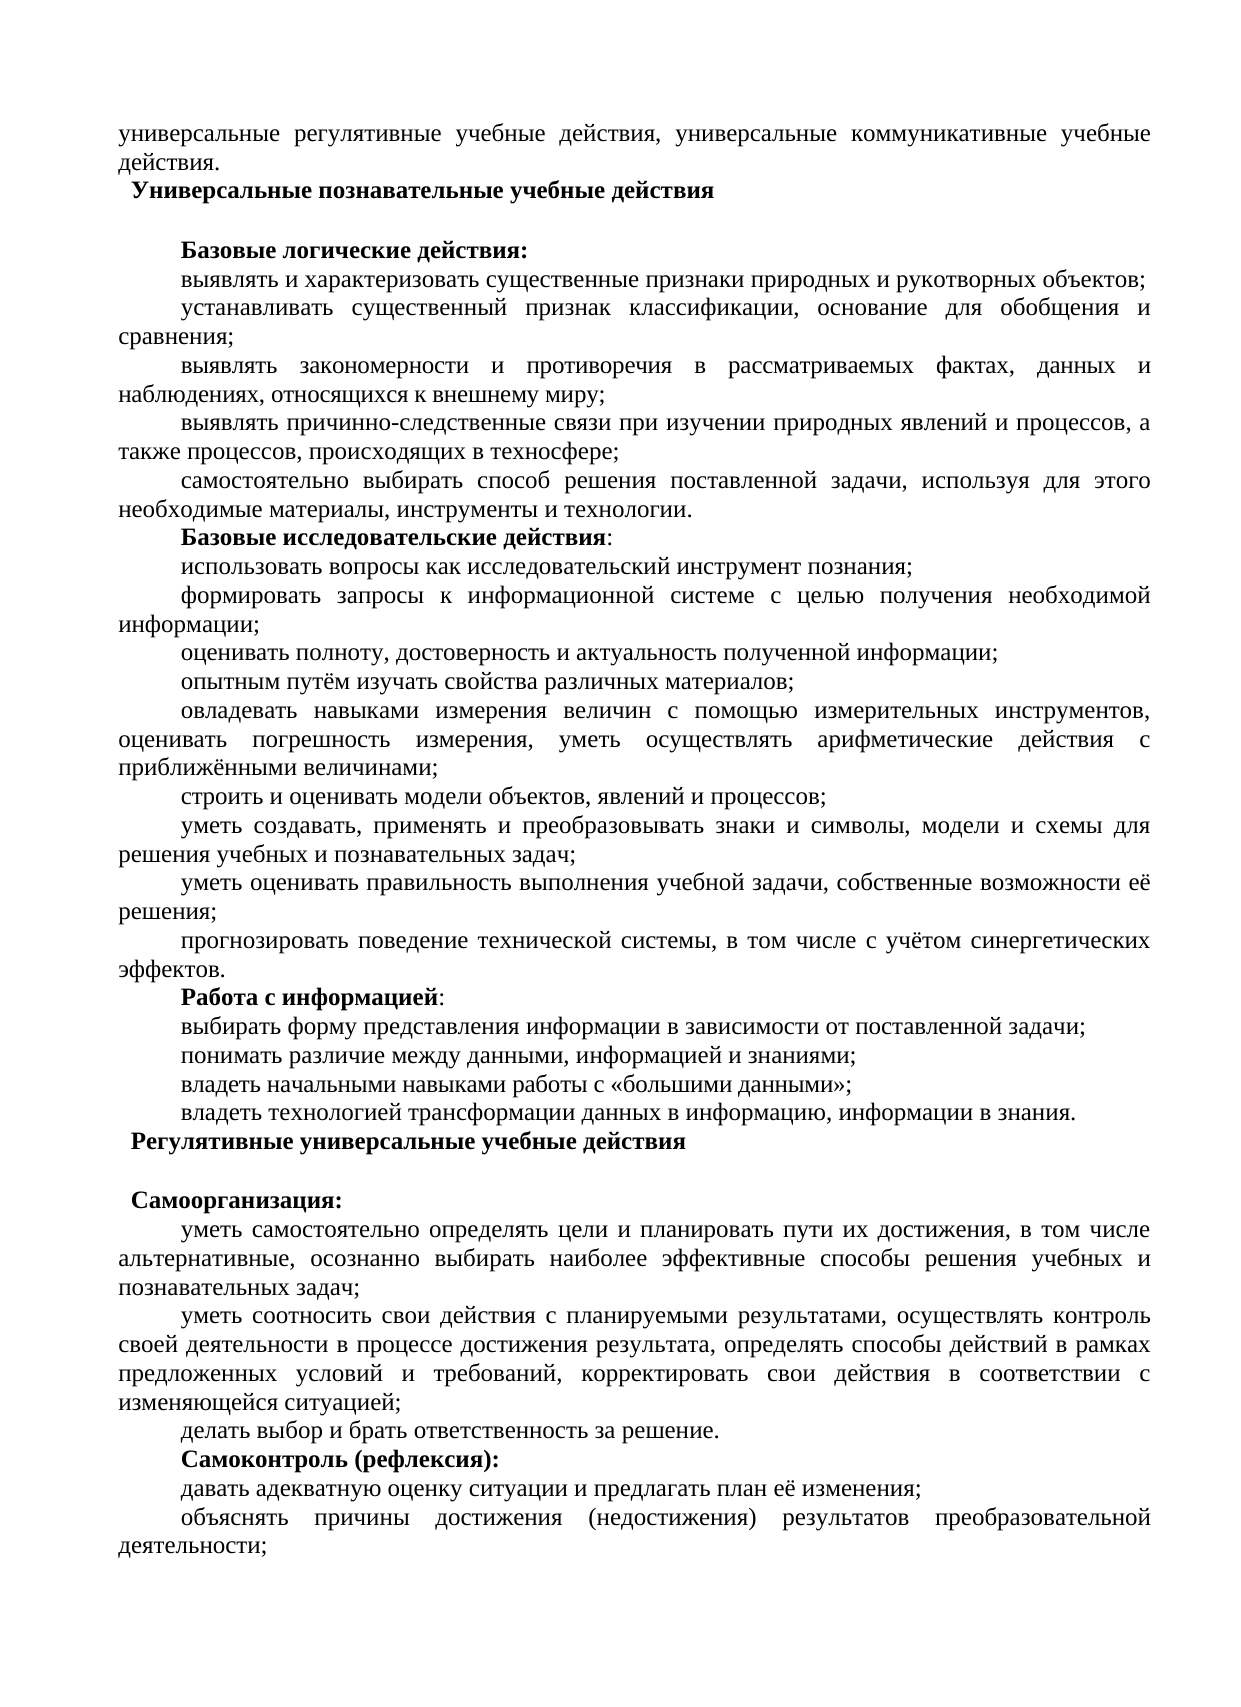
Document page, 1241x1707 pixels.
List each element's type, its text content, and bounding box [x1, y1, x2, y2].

text Самоорганизация: [131, 1185, 1152, 1214]
text Самоконтроль (рефлексия): [118, 1444, 1152, 1473]
text формировать запросы к информационной системе с целью получения необходимой информации; [118, 580, 1152, 637]
text Базовые исследовательские действия: [118, 522, 1152, 551]
text прогнозировать поведение технической системы, в том числе с учётом синергетических эффектов. [118, 925, 1152, 982]
text выявлять и характеризовать существенные признаки природных и рукотворных объектов; [118, 264, 1152, 292]
text Работа с информацией: [118, 982, 1152, 1011]
text делать выбор и брать ответственность за решение. [118, 1415, 1152, 1444]
text Универсальные познавательные учебные действия [131, 176, 1152, 204]
text Базовые логические действия: [118, 235, 1152, 264]
text выявлять причинно-следственные связи при изучении природных явлений и процессов, а также процессов, происходящих в техносфере; [118, 407, 1152, 465]
text опытным путём изучать свойства различных материалов; [118, 666, 1152, 695]
text использовать вопросы как исследовательский инструмент познания; [118, 551, 1152, 580]
text овладевать навыками измерения величин с помощью измерительных инструментов, оценивать погрешность измерения, уметь осуществлять арифметические действия с приближёнными величинами; [118, 695, 1152, 781]
text давать адекватную оценку ситуации и предлагать план её изменения; [118, 1473, 1152, 1502]
text понимать различие между данными, информацией и знаниями; [118, 1040, 1152, 1069]
text Регулятивные универсальные учебные действия [131, 1126, 1152, 1155]
text уметь самостоятельно определять цели и планировать пути их достижения, в том числе альтернативные, осознанно выбирать наиболее эффективные способы решения учебных и познавательных задач; [118, 1214, 1152, 1300]
text владеть технологией трансформации данных в информацию, информации в знания. [118, 1097, 1152, 1126]
text объяснять причины достижения (недостижения) результатов преобразовательной деятельности; [118, 1502, 1152, 1559]
text владеть начальными навыками работы с «большими данными»; [118, 1069, 1152, 1097]
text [118, 118, 1152, 176]
text уметь соотносить свои действия с планируемыми результатами, осуществлять контроль своей деятельности в процессе достижения результата, определять способы действий в рамках предложенных условий и требований, корректировать свои действия в соответствии с изменяющейся ситуацией; [118, 1300, 1152, 1415]
text выбирать форму представления информации в зависимости от поставленной задачи; [118, 1011, 1152, 1040]
text устанавливать существенный признак классификации, основание для обобщения и сравнения; [118, 292, 1152, 350]
text уметь оценивать правильность выполнения учебной задачи, собственные возможности её решения; [118, 867, 1152, 925]
text оценивать полноту, достоверность и актуальность полученной информации; [118, 637, 1152, 666]
text выявлять закономерности и противоречия в рассматриваемых фактах, данных и наблюдениях, относящихся к внешнему миру; [118, 350, 1152, 407]
text самостоятельно выбирать способ решения поставленной задачи, используя для этого необходимые материалы, инструменты и технологии. [118, 465, 1152, 522]
text уметь создавать, применять и преобразовывать знаки и символы, модели и схемы для решения учебных и познавательных задач; [118, 810, 1152, 867]
text строить и оценивать модели объектов, явлений и процессов; [118, 781, 1152, 810]
